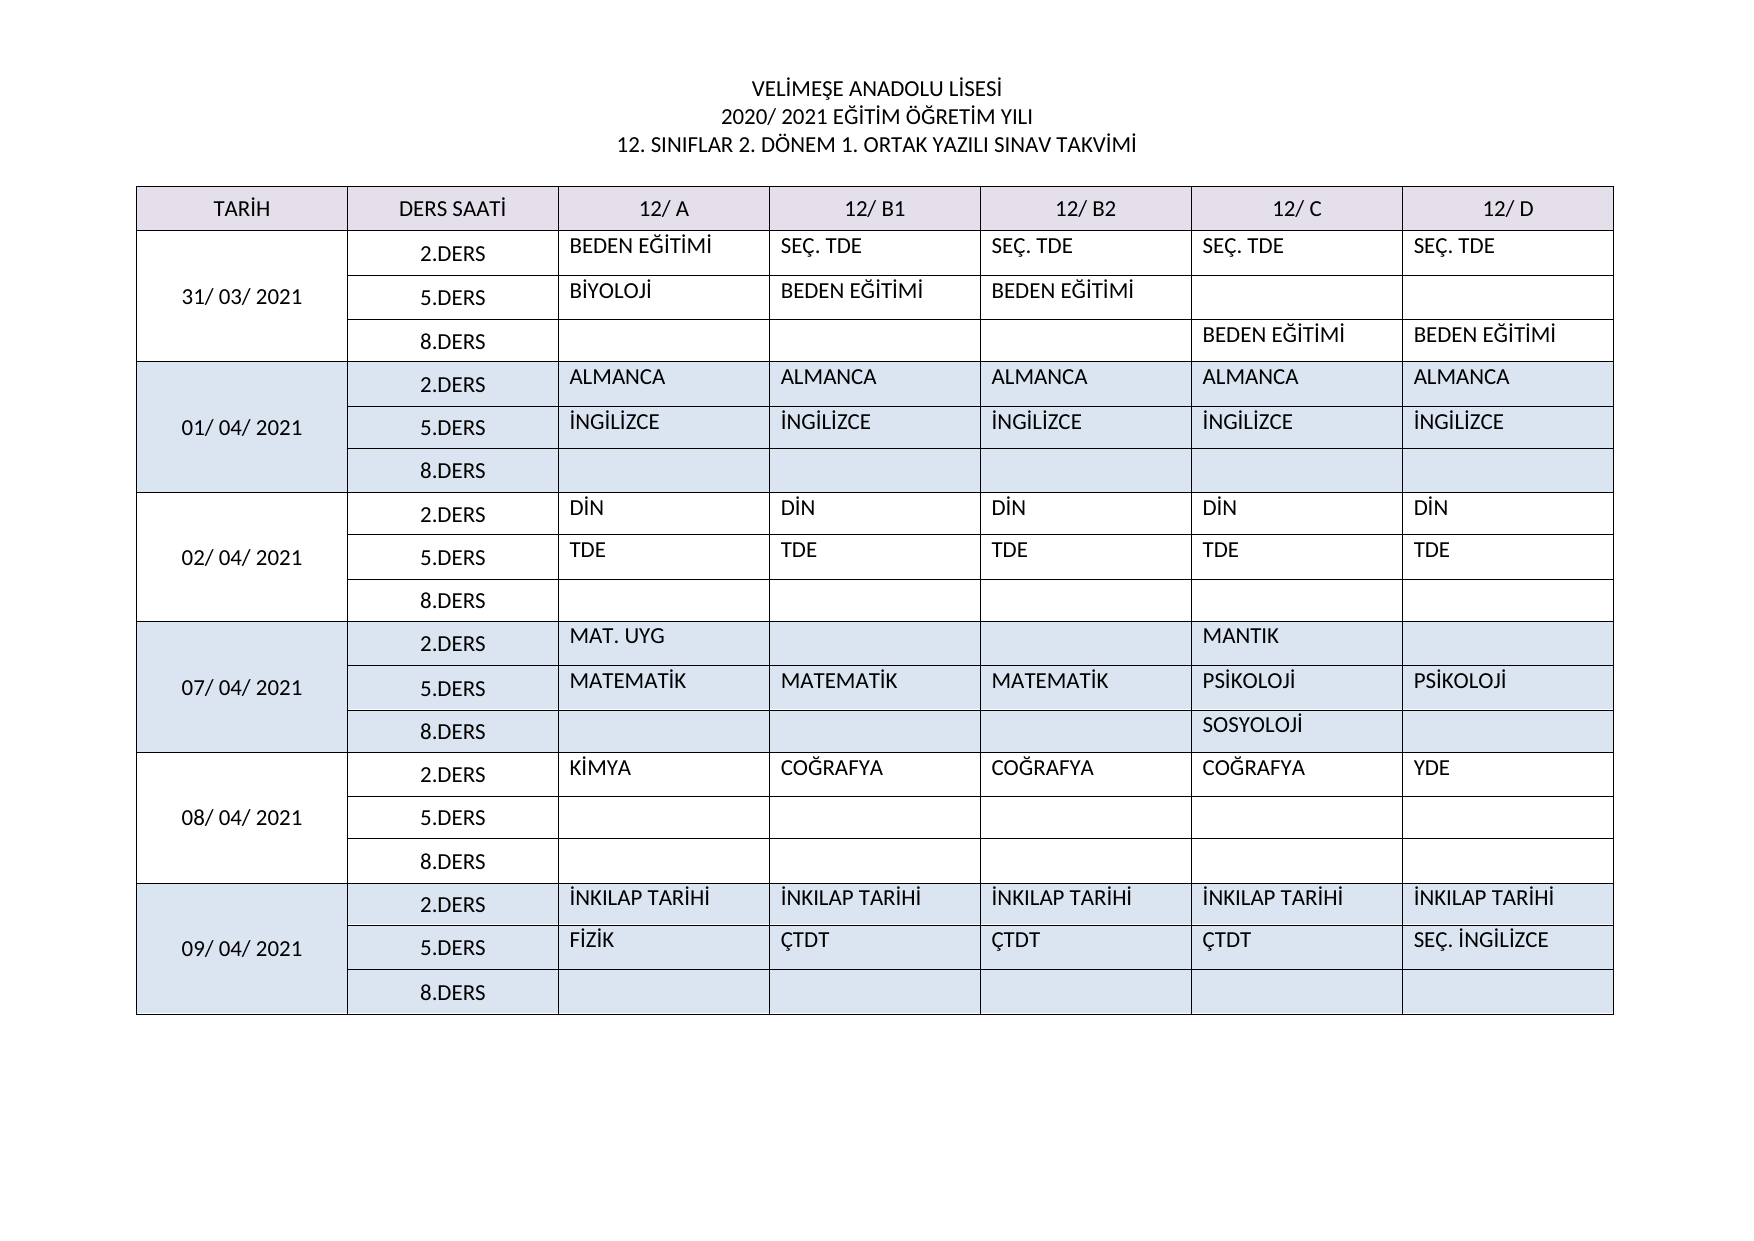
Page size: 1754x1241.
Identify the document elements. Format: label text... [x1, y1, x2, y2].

table_cell 2.DERS [348, 231, 558, 275]
table_cell TDE [770, 535, 980, 579]
table_cell [981, 839, 1191, 882]
table_cell COĞRAFYA [1192, 753, 1402, 796]
table_cell [1403, 839, 1613, 882]
table_cell İNGİLİZCE [1192, 407, 1402, 448]
table_cell 09/ 04/ 2021 [137, 884, 347, 1013]
table_cell [981, 970, 1191, 1013]
table_cell SEÇ. TDE [1192, 231, 1402, 275]
table_cell [1403, 711, 1613, 752]
table_cell [770, 711, 980, 752]
table_cell 5.DERS [348, 797, 558, 838]
table_cell ÇTDT [981, 926, 1191, 969]
table_cell 8.DERS [348, 839, 558, 882]
table_cell [770, 839, 980, 882]
table_cell [981, 711, 1191, 752]
table_cell BEDEN EĞİTİMİ [981, 276, 1191, 319]
table_cell SOSYOLOJİ [1192, 711, 1402, 752]
table_cell DİN [559, 493, 769, 534]
table_cell [1192, 449, 1402, 492]
table_cell ALMANCA [559, 362, 769, 406]
table_cell İNGİLİZCE [981, 407, 1191, 448]
table_cell DİN [981, 493, 1191, 534]
table_cell TDE [1403, 535, 1613, 579]
table_cell BİYOLOJİ [559, 276, 769, 319]
table_cell BEDEN EĞİTİMİ [559, 231, 769, 275]
table_cell 01/ 04/ 2021 [137, 362, 347, 492]
table_cell 5.DERS [348, 407, 558, 448]
table_cell [559, 449, 769, 492]
table_cell İNGİLİZCE [559, 407, 769, 448]
table_cell KİMYA [559, 753, 769, 796]
table_header 12/ D [1403, 187, 1613, 230]
table_cell 5.DERS [348, 926, 558, 969]
table_cell DİN [1192, 493, 1402, 534]
table_cell YDE [1403, 753, 1613, 796]
table_cell DİN [770, 493, 980, 534]
table_cell 8.DERS [348, 711, 558, 752]
table_cell [1192, 970, 1402, 1013]
table_cell 2.DERS [348, 884, 558, 924]
table_cell MATEMATİK [770, 666, 980, 709]
table_cell 07/ 04/ 2021 [137, 622, 347, 752]
table_cell 2.DERS [348, 622, 558, 665]
table_cell [981, 449, 1191, 492]
table_cell ALMANCA [1192, 362, 1402, 406]
table_cell SEÇ. İNGİLİZCE [1403, 926, 1613, 969]
table_cell TDE [559, 535, 769, 579]
table_cell [1192, 797, 1402, 838]
table_cell MANTIK [1192, 622, 1402, 665]
table_cell BEDEN EĞİTİMİ [1403, 320, 1613, 361]
table_cell [770, 622, 980, 665]
table_cell İNKILAP TARİHİ [1192, 884, 1402, 924]
table_cell [770, 449, 980, 492]
table_cell SEÇ. TDE [981, 231, 1191, 275]
table_cell İNKILAP TARİHİ [981, 884, 1191, 924]
table_cell SEÇ. TDE [1403, 231, 1613, 275]
table_cell [981, 580, 1191, 621]
table_header 12/ B2 [981, 187, 1191, 230]
table_cell PSİKOLOJİ [1192, 666, 1402, 709]
table_cell 2.DERS [348, 753, 558, 796]
table_cell 5.DERS [348, 276, 558, 319]
table_cell 2.DERS [348, 362, 558, 406]
table_cell 2.DERS [348, 493, 558, 534]
table_cell [1403, 622, 1613, 665]
table_cell 5.DERS [348, 535, 558, 579]
table_cell MATEMATİK [981, 666, 1191, 709]
table_cell [981, 797, 1191, 838]
table_cell [981, 622, 1191, 665]
table_cell [770, 797, 980, 838]
table_cell İNKILAP TARİHİ [559, 884, 769, 924]
table_cell [1192, 276, 1402, 319]
table_cell COĞRAFYA [981, 753, 1191, 796]
table_cell 8.DERS [348, 320, 558, 361]
table_cell 8.DERS [348, 449, 558, 492]
table_cell [1403, 580, 1613, 621]
table_cell İNGİLİZCE [1403, 407, 1613, 448]
table_header 12/ B1 [770, 187, 980, 230]
table_cell 31/ 03/ 2021 [137, 231, 347, 361]
table_cell 8.DERS [348, 970, 558, 1013]
table_cell [559, 839, 769, 882]
table_header 12/ A [559, 187, 769, 230]
table_header TARİH [137, 187, 347, 230]
table_cell 02/ 04/ 2021 [137, 493, 347, 621]
table_cell TDE [981, 535, 1191, 579]
table_cell COĞRAFYA [770, 753, 980, 796]
table_cell [559, 580, 769, 621]
table_cell [1403, 449, 1613, 492]
table_cell [559, 970, 769, 1013]
table_cell 5.DERS [348, 666, 558, 709]
table_cell [770, 320, 980, 361]
table_cell [1192, 839, 1402, 882]
table_cell [770, 970, 980, 1013]
table_cell ALMANCA [981, 362, 1191, 406]
table_cell İNKILAP TARİHİ [770, 884, 980, 924]
table_header 12/ C [1192, 187, 1402, 230]
table_cell ÇTDT [770, 926, 980, 969]
table_cell 08/ 04/ 2021 [137, 753, 347, 882]
table_cell DİN [1403, 493, 1613, 534]
table_cell [1403, 797, 1613, 838]
table_cell [1403, 276, 1613, 319]
table_cell İNKILAP TARİHİ [1403, 884, 1613, 924]
table_cell [559, 320, 769, 361]
table_cell PSİKOLOJİ [1403, 666, 1613, 709]
table_cell [770, 580, 980, 621]
table_cell İNGİLİZCE [770, 407, 980, 448]
table_cell SEÇ. TDE [770, 231, 980, 275]
table_cell MAT. UYG [559, 622, 769, 665]
table_cell [981, 320, 1191, 361]
table_cell BEDEN EĞİTİMİ [1192, 320, 1402, 361]
table_cell TDE [1192, 535, 1402, 579]
table_cell 8.DERS [348, 580, 558, 621]
table_cell ÇTDT [1192, 926, 1402, 969]
table_cell BEDEN EĞİTİMİ [770, 276, 980, 319]
table_cell MATEMATİK [559, 666, 769, 709]
table_cell ALMANCA [770, 362, 980, 406]
table_header DERS SAATİ [348, 187, 558, 230]
table_cell [1403, 970, 1613, 1013]
table_cell [1192, 580, 1402, 621]
table_cell FİZİK [559, 926, 769, 969]
table_cell [559, 711, 769, 752]
table_cell [559, 797, 769, 838]
table_cell ALMANCA [1403, 362, 1613, 406]
